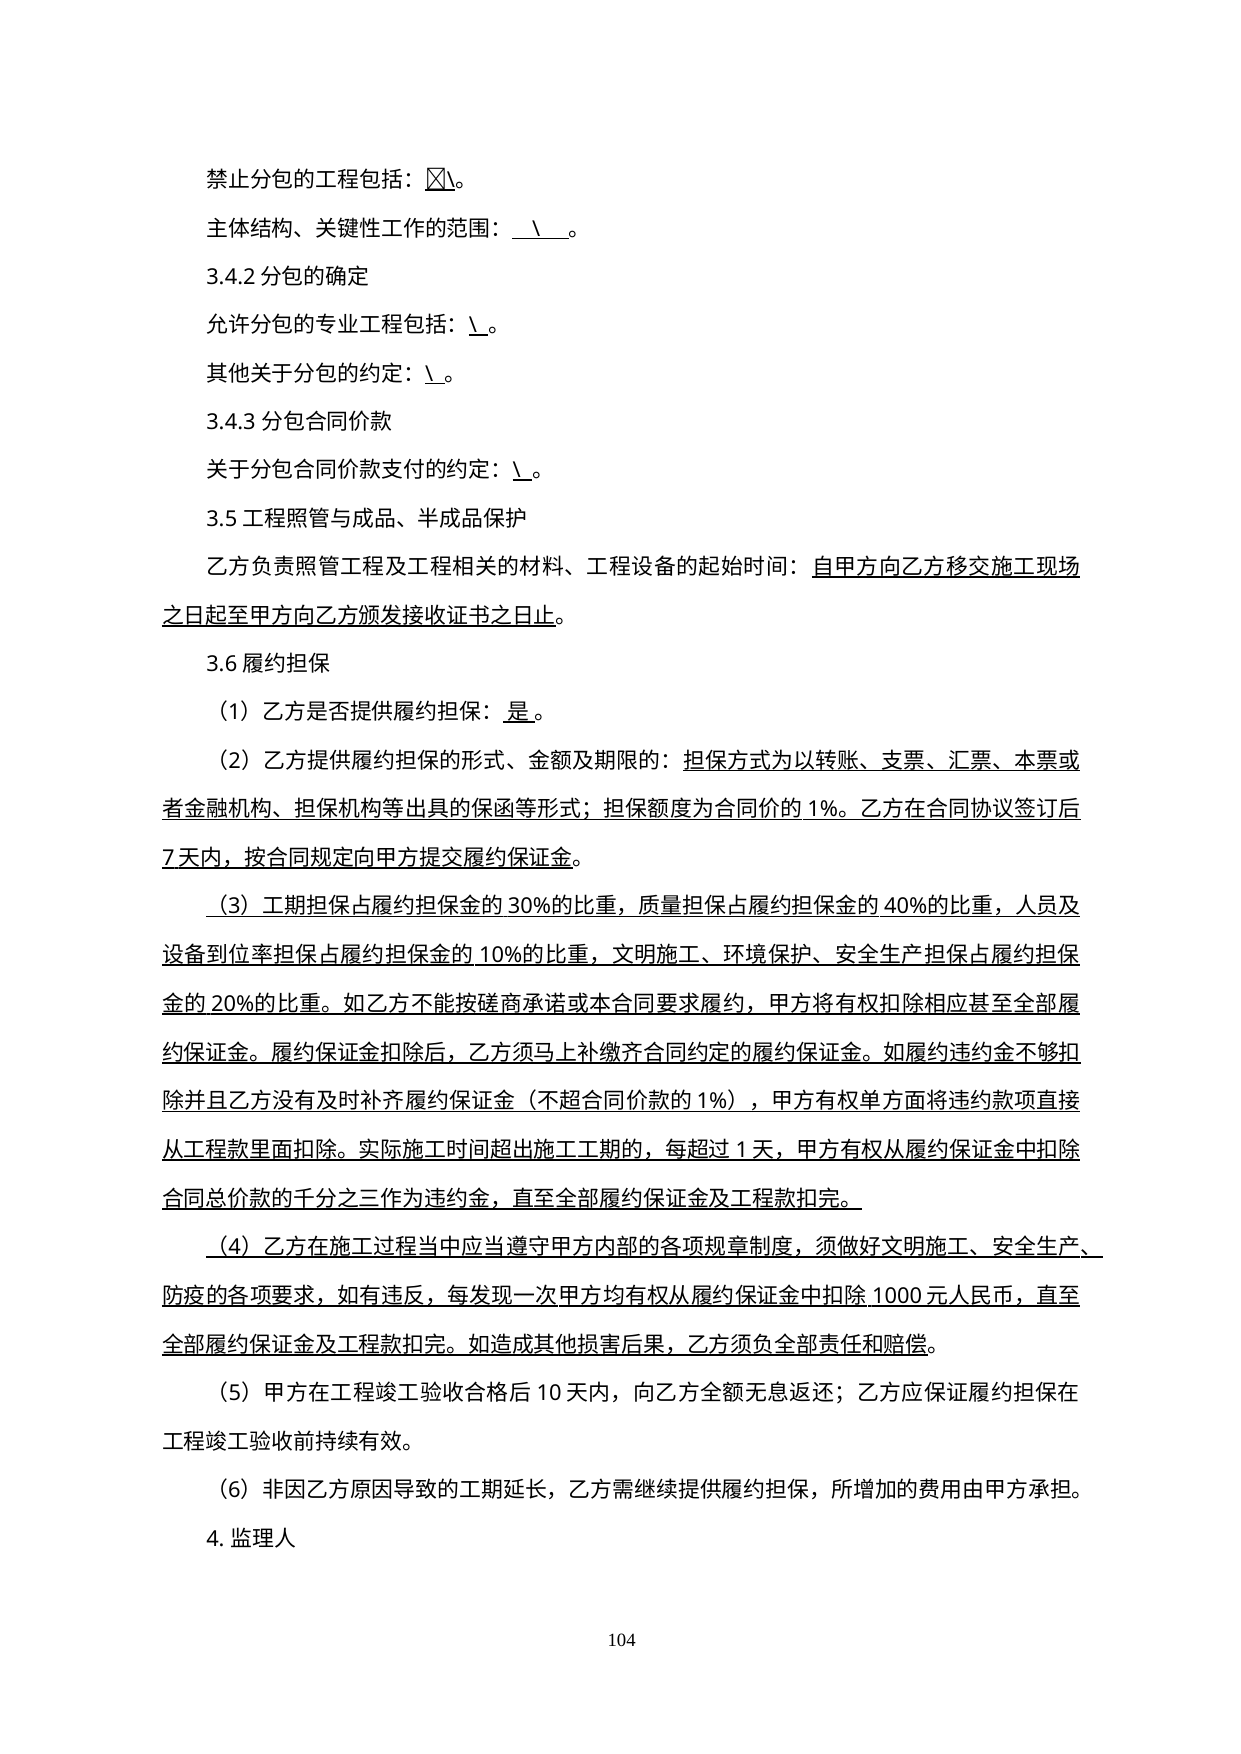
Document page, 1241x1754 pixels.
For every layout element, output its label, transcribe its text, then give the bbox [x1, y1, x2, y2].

text （3）工期担保占履约担保金的30%的比重，质量担保占履约担保金的40%的比重，人员及设备到位率担保占履约担保金的10%的比重，文明施工、环境保护、安全生产担保占履约担保金的20%的比重。如乙方不能按磋商承诺或本合同要求履约，甲方将有权扣除相应甚至全部履约保证金。履约保证金扣除后，乙方须马上补缴齐合同约定的履约保证金。如履约违约金不够扣除并且乙方没有及时补齐履约保证金（不超合同价款的1%），甲方有权单方面将违约款项直接从工程款里面扣除。实际施工时间超出施工工期的，每超过1天，甲方有权从履约保证金中扣除合同总价款的千分之三作为违约金，直至全部履约保证金及工程款扣完。 [162, 1064, 1081, 1213]
text 关于分包合同价款支付的约定：\ 。 [162, 452, 1081, 484]
text 主体结构、关键性工作的范围： \ 。 [162, 210, 1081, 243]
text 禁止分包的工程包括：\。 [162, 162, 1081, 194]
text 其他关于分包的约定：\ 。 [162, 355, 1081, 388]
text （2）乙方提供履约担保的形式、金额及期限的：担保方式为以转账、支票、汇票、本票或者金融机构、担保机构等出具的保函等形式；担保额度为合同价的1%。乙方在合同协议签订后7天内，按合同规定向甲方提交履约保证金。 [162, 742, 1081, 819]
text （6）非因乙方原因导致的工期延长，乙方需继续提供履约担保，所增加的费用由甲方承担。 [162, 1472, 1081, 1504]
text 3.4.2分包的确定 [162, 259, 1081, 291]
text （1）乙方是否提供履约担保： 是 。 [162, 694, 1081, 727]
text （4）乙方在施工过程当中应当遵守甲方内部的各项规章制度，须做好文明施工、安全生产、防疫的各项要求，如有违反，每发现一次甲方均有权从履约保证金中扣除1000元人民币，直至全部履约保证金及工程款扣完。如造成其他损害后果，乙方须负全部责任和赔偿。 [162, 1229, 1081, 1359]
text 3.5 工程照管与成品、半成品保护 [162, 500, 1081, 533]
text 允许分包的专业工程包括：\ 。 [162, 307, 1081, 339]
text （3）工期担保占履约担保金的30%的比重，质量担保占履约担保金的40%的比重，人员及设备到位率担保占履约担保金的10%的比重，文明施工、环境保护、安全生产担保占履约担保金的20%的比重。如乙方不能按磋商承诺或本合同要求履约，甲方将有权扣除相应甚至全部履约保证金。履约保证金扣除后，乙方须马上补缴齐合同约定的履约保证金。如履约违约金不够扣除并且乙方没有及时补齐履约保证金（不超合同价款的1%），甲方有权单方面将违约款项直接从工程款里面扣除。实际施工时间超出施工工期的，每超过1天，甲方有权从履约保证金中扣除合同总价款的千分之三作为违约金，直至全部履约保证金及工程款扣完。 [162, 888, 1081, 1062]
text （2）乙方提供履约担保的形式、金额及期限的：担保方式为以转账、支票、汇票、本票或者金融机构、担保机构等出具的保函等形式；担保额度为合同价的1%。乙方在合同协议签订后7天内，按合同规定向甲方提交履约保证金。 [162, 820, 1081, 872]
text 3.6 履约担保 [162, 646, 1081, 678]
text 乙方负责照管工程及工程相关的材料、工程设备的起始时间：自甲方向乙方移交施工现场之日起至甲方向乙方颁发接收证书之日止。 [162, 549, 1081, 630]
text 3.4.3 分包合同价款 [162, 404, 1081, 436]
text （5）甲方在工程竣工验收合格后10天内，向乙方全额无息返还；乙方应保证履约担保在工程竣工验收前持续有效。 [162, 1375, 1081, 1456]
text 4. 监理人 [162, 1520, 1081, 1553]
